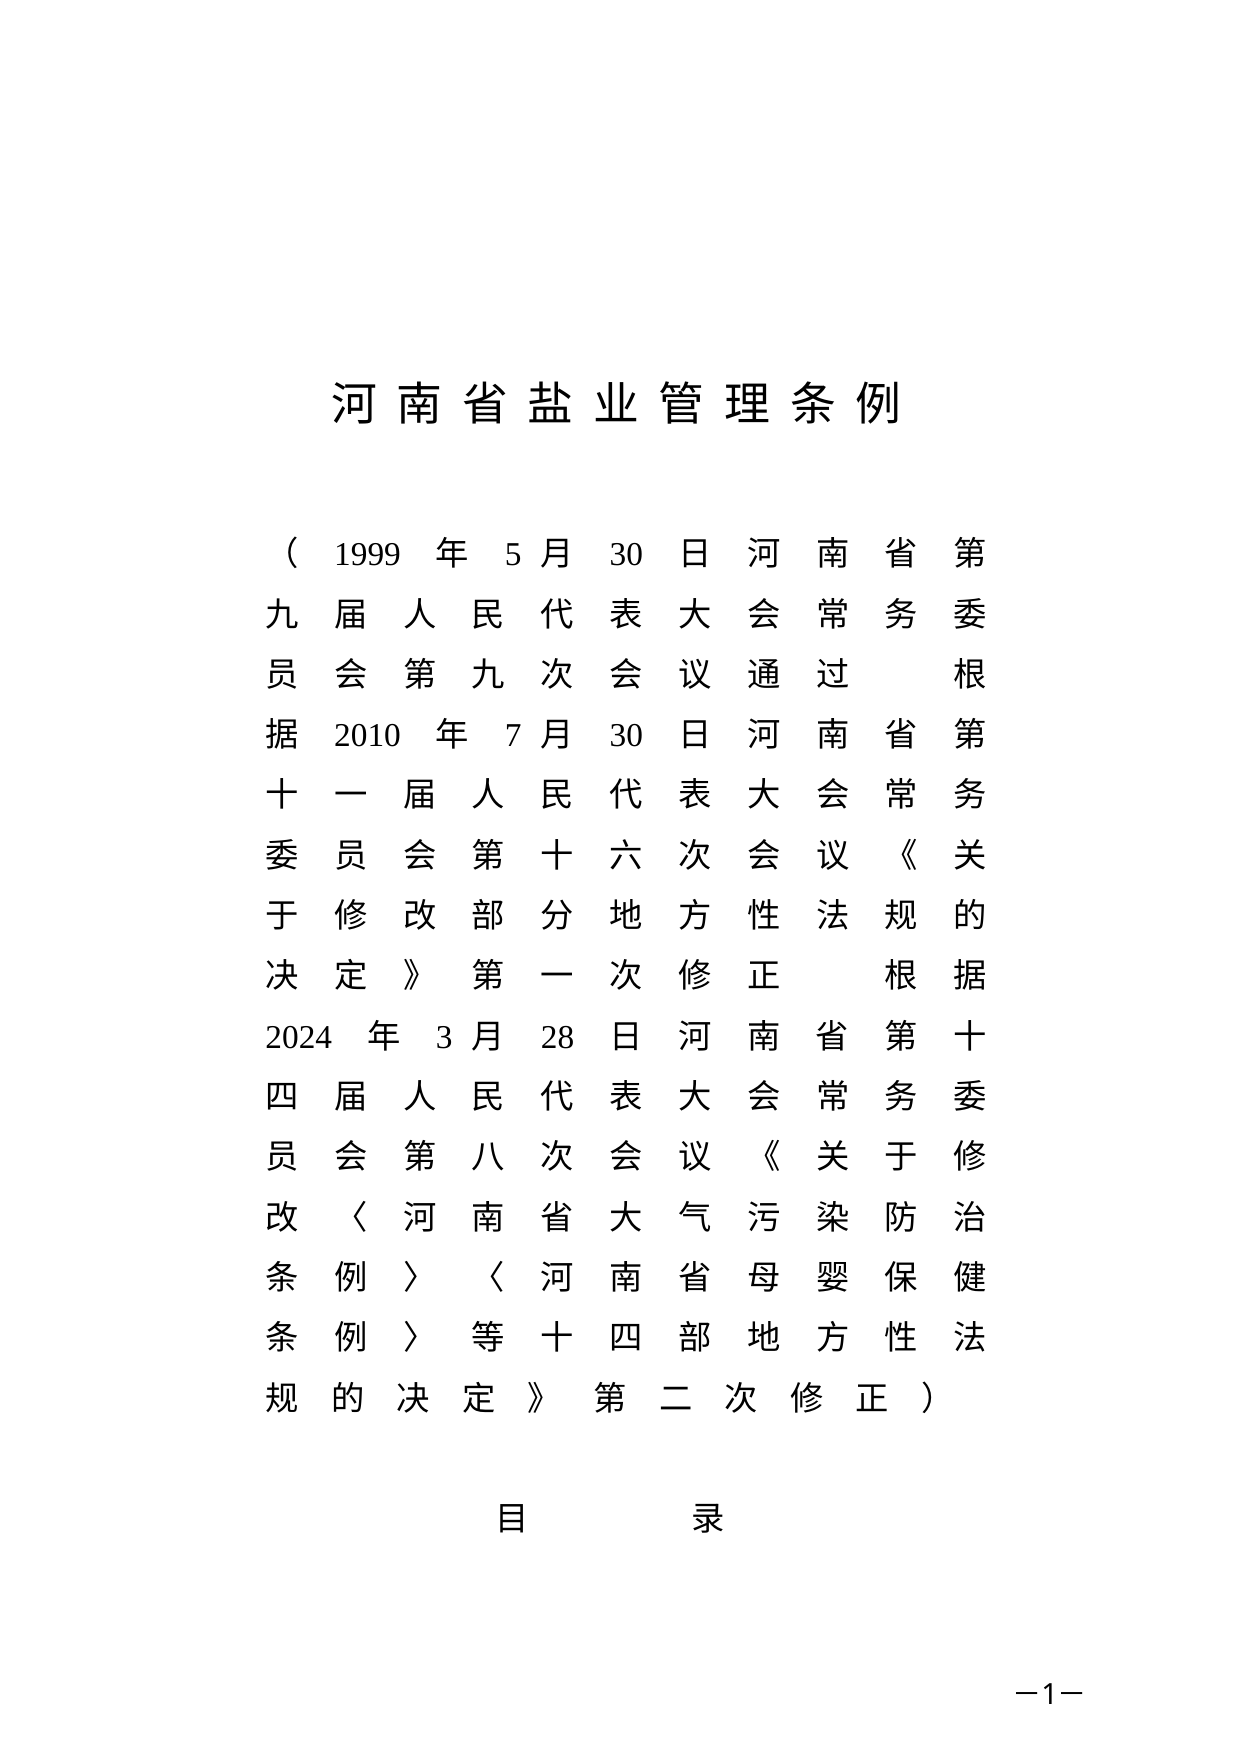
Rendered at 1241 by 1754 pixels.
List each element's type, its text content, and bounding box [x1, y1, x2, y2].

text 河南省盐业管理条例 [167, 340, 1085, 461]
text （1999年5月30日河南省第九届人民代表大会常务委员会第九次会议通过 根据2010年7月30日河南省第十一届人民代表大会常务委员会第十六次会议《关于修改部分地方性法规的决定》第一次修正 根据2024年3月28日河南省第十四届人民代表大会常务委员会第八次会议《关于修改〈河南省大气污染防治条例〉〈河南省母婴保健条例〉等十四部地方性法规的决定》第二次修正） [232, 521, 1019, 1426]
text 目 录 [167, 1486, 1085, 1546]
